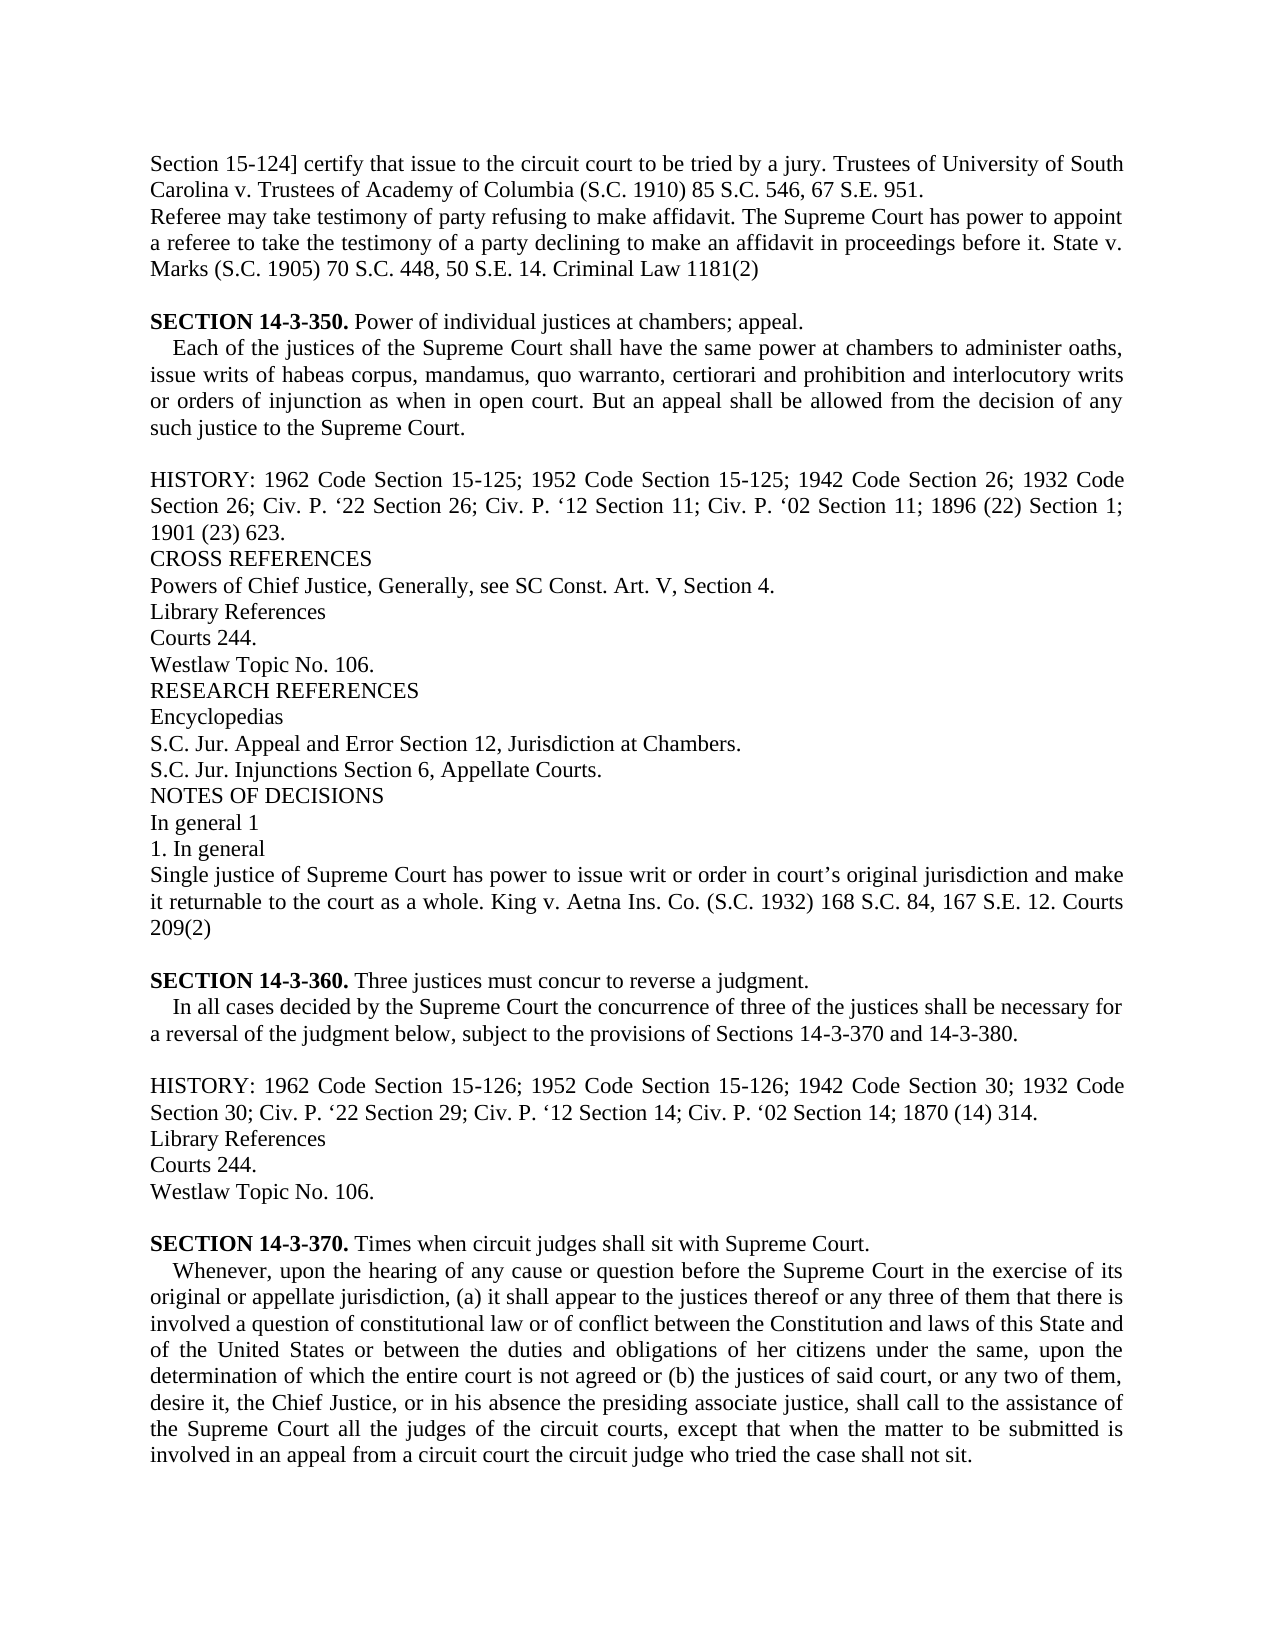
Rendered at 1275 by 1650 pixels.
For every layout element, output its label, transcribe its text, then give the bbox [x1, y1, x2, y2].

text Encyclopedias [150, 703, 1125, 730]
text CROSS REFERENCES [150, 545, 1125, 572]
text Westlaw Topic No. 106. [150, 651, 1125, 677]
text 1. In general [150, 835, 1125, 862]
text SECTION 14-3-360. Three justices must concur to reverse a judgment. [150, 967, 1125, 993]
text Single justice of Supreme Court has power to issue writ or order in court’s original jurisdiction and make it returnable to the court as a whole. King v. Aetna Ins. Co. (S.C. 1932) 168 S.C. 84, 167 S.E. 12. Courts 209(2) [150, 862, 1125, 941]
text In general 1 [150, 809, 1125, 835]
text SECTION 14-3-370. Times when circuit judges shall sit with Supreme Court. [150, 1231, 1125, 1257]
text SECTION 14-3-350. Power of individual justices at chambers; appeal. [150, 308, 1125, 334]
text NOTES OF DECISIONS [150, 782, 1125, 809]
text Courts 244. [150, 1151, 1125, 1178]
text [150, 150, 1125, 203]
text S.C. Jur. Injunctions Section 6, Appellate Courts. [150, 756, 1125, 782]
text HISTORY: 1962 Code Section 15-126; 1952 Code Section 15-126; 1942 Code Section 30; 1932 Code Section 30; Civ. P. ‘22 Section 29; Civ. P. ‘12 Section 14; Civ. P. ‘02 Section 14; 1870 (14) 314. [150, 1072, 1125, 1125]
text Referee may take testimony of party refusing to make affidavit. The Supreme Court has power to appoint a referee to take the testimony of a party declining to make an affidavit in proceedings before it. State v. Marks (S.C. 1905) 70 S.C. 448, 50 S.E. 14. Criminal Law 1181(2) [150, 203, 1125, 282]
text RESEARCH REFERENCES [150, 677, 1125, 703]
text Library References [150, 598, 1125, 624]
text S.C. Jur. Appeal and Error Section 12, Jurisdiction at Chambers. [150, 730, 1125, 756]
text Westlaw Topic No. 106. [150, 1178, 1125, 1204]
text Courts 244. [150, 624, 1125, 651]
text Powers of Chief Justice, Generally, see SC Const. Art. V, Section 4. [150, 572, 1125, 598]
text In all cases decided by the Supreme Court the concurrence of three of the justices shall be necessary for a reversal of the judgment below, subject to the provisions of Sections 14-3-370 and 14-3-380. [150, 993, 1125, 1046]
text HISTORY: 1962 Code Section 15-125; 1952 Code Section 15-125; 1942 Code Section 26; 1932 Code Section 26; Civ. P. ‘22 Section 26; Civ. P. ‘12 Section 11; Civ. P. ‘02 Section 11; 1896 (22) Section 1; 1901 (23) 623. [150, 466, 1125, 545]
text Library References [150, 1125, 1125, 1151]
text Whenever, upon the hearing of any cause or question before the Supreme Court in the exercise of its original or appellate jurisdiction, (a) it shall appear to the justices thereof or any three of them that there is involved a question of constitutional law or of conflict between the Constitution and laws of this State and of the United States or between the duties and obligations of her citizens under the same, upon the determination of which the entire court is not agreed or (b) the justices of said court, or any two of them, desire it, the Chief Justice, or in his absence the presiding associate justice, shall call to the assistance of the Supreme Court all the judges of the circuit courts, except that when the matter to be submitted is involved in an appeal from a circuit court the circuit judge who tried the case shall not sit. [150, 1257, 1125, 1468]
text Each of the justices of the Supreme Court shall have the same power at chambers to administer oaths, issue writs of habeas corpus, mandamus, quo warranto, certiorari and prohibition and interlocutory writs or orders of injunction as when in open court. But an appeal shall be allowed from the decision of any such justice to the Supreme Court. [150, 334, 1125, 440]
